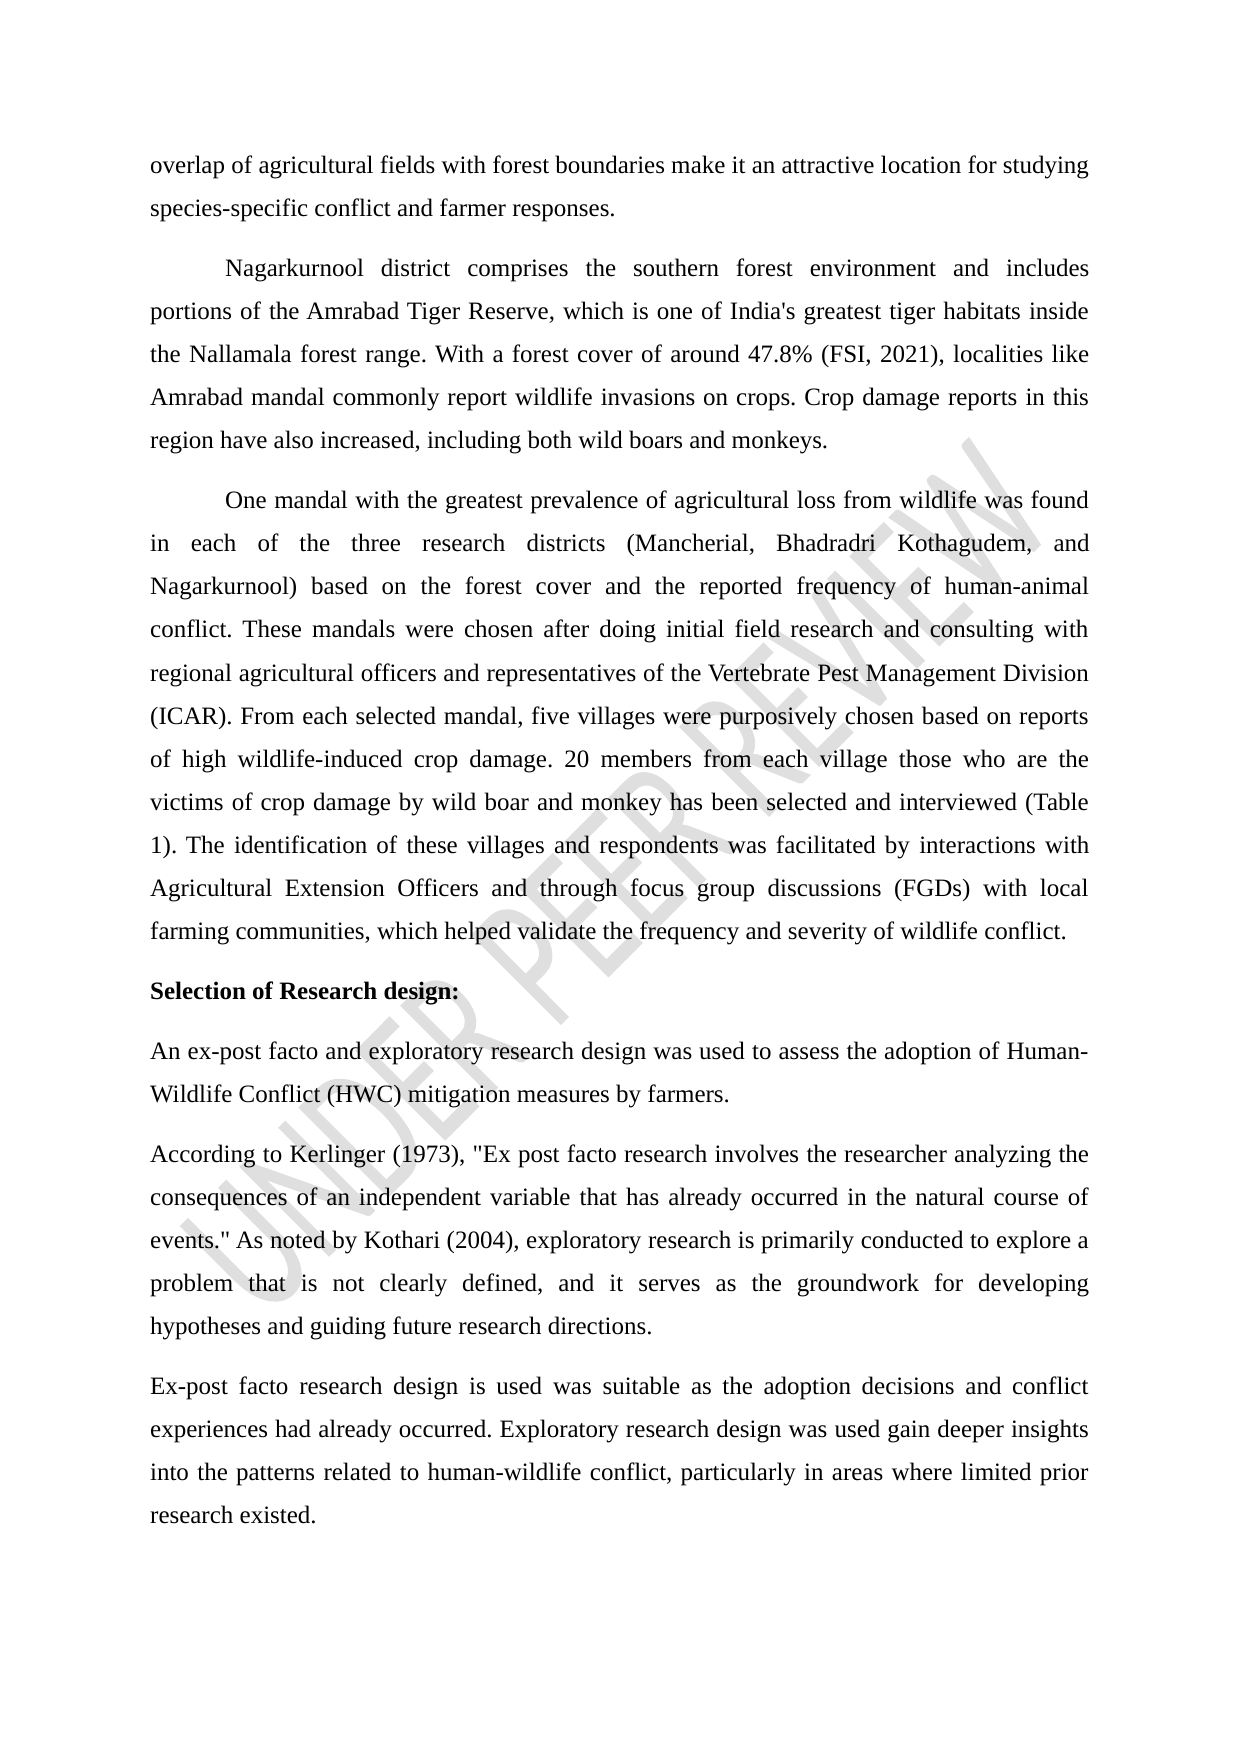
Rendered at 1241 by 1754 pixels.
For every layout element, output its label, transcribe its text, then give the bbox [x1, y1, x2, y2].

text An ex-post facto and exploratory research design was used to assess the adoption of Human-Wildlife Conflict (HWC) mitigation measures by farmers. [150, 1036, 1090, 1108]
text One mandal with the greatest prevalence of agricultural loss from wildlife was found in each of the three research districts (Mancherial, Bhadradri Kothagudem, and Nagarkurnool) based on the forest cover and the reported frequency of human-animal conflict. These mandals were chosen after doing initial field research and consulting with regional agricultural officers and representatives of the Vertebrate Pest Management Division (ICAR). From each selected mandal, five villages were purposively chosen based on reports of high wildlife-induced crop damage. 20 members from each village those who are the victims of crop damage by wild boar and monkey has been selected and interviewed (Table 1). The identification of these villages and respondents was facilitated by interactions with Agricultural Extension Officers and through focus group discussions (FGDs) with local farming communities, which helped validate the frequency and severity of wildlife conflict. [150, 485, 1090, 945]
text According to Kerlinger (1973), "Ex post facto research involves the researcher analyzing the consequences of an independent variable that has already occurred in the natural course of events." As noted by Kothari (2004), exploratory research is primarily conducted to explore a problem that is not clearly defined, and it serves as the groundwork for developing hypotheses and guiding future research directions. [150, 1139, 1090, 1340]
text Nagarkurnool district comprises the southern forest environment and includes portions of the Amrabad Tiger Reserve, which is one of India's greatest tiger habitats inside the Nallamala forest range. With a forest cover of around 47.8% (FSI, 2021), localities like Amrabad mandal commonly report wildlife invasions on crops. Crop damage reports in this region have also increased, including both wild boars and monkeys. [150, 253, 1090, 454]
text Selection of Research design: [150, 976, 1090, 1005]
text Ex-post facto research design is used was suitable as the adoption decisions and conflict experiences had already occurred. Exploratory research design was used gain deeper insights into the patterns related to human-wildlife conflict, particularly in areas where limited prior research existed. [150, 1371, 1090, 1529]
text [150, 150, 1090, 222]
